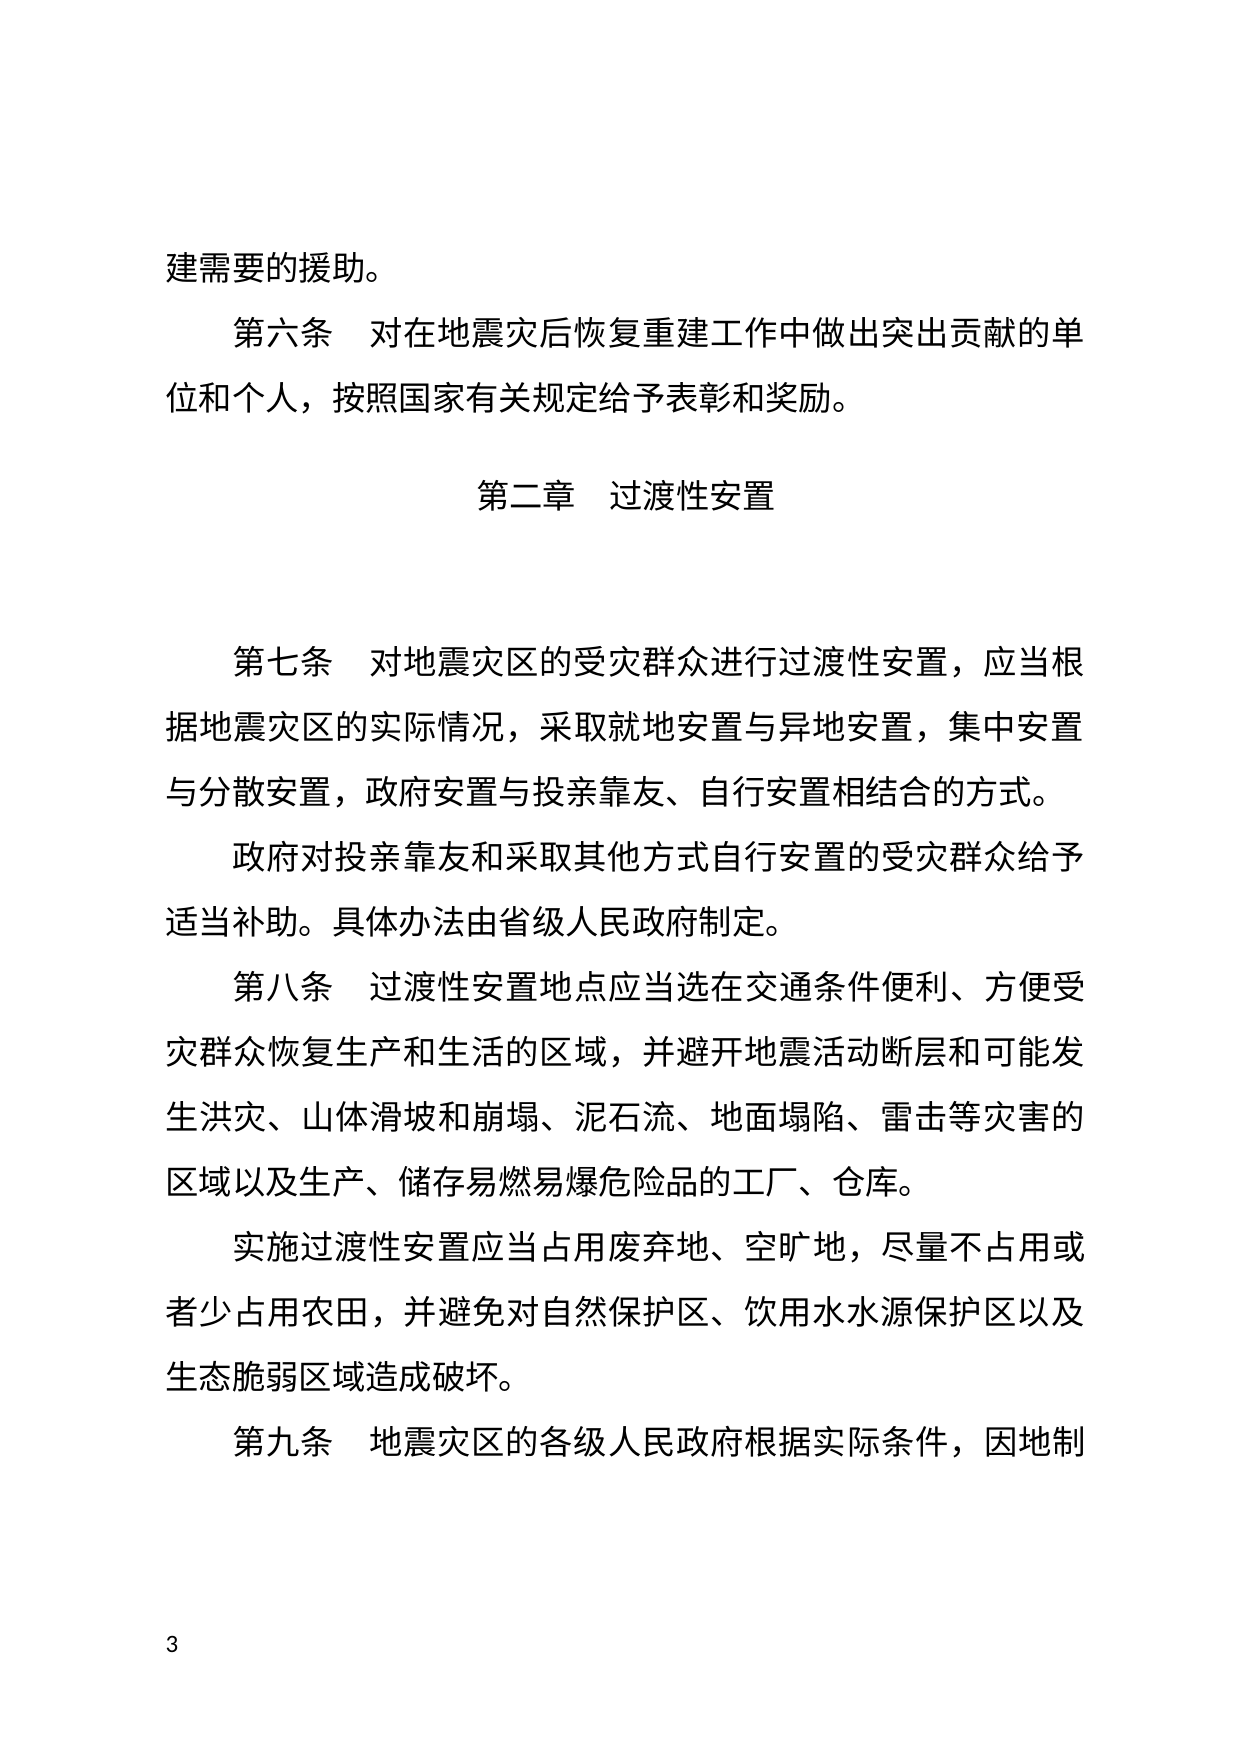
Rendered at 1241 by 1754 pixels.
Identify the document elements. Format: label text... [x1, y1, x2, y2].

text 第六条 对在地震灾后恢复重建工作中做出突出贡献的单位和个人，按照国家有关规定给予表彰和奖励。 [165, 298, 1087, 428]
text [165, 1407, 1087, 1472]
subtitle 第二章 过渡性安置 [165, 461, 1087, 526]
text 第八条 过渡性安置地点应当选在交通条件便利、方便受灾群众恢复生产和生活的区域，并避开地震活动断层和可能发生洪灾、山体滑坡和崩塌、泥石流、地面塌陷、雷击等灾害的区域以及生产、储存易燃易爆危险品的工厂、仓库。 [165, 952, 1087, 1212]
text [165, 233, 1087, 298]
text 实施过渡性安置应当占用废弃地、空旷地，尽量不占用或者少占用农田，并避免对自然保护区、饮用水水源保护区以及生态脆弱区域造成破坏。 [165, 1212, 1087, 1407]
text 第七条 对地震灾区的受灾群众进行过渡性安置，应当根据地震灾区的实际情况，采取就地安置与异地安置，集中安置与分散安置，政府安置与投亲靠友、自行安置相结合的方式。 [165, 627, 1087, 822]
text 政府对投亲靠友和采取其他方式自行安置的受灾群众给予适当补助。具体办法由省级人民政府制定。 [165, 822, 1087, 952]
